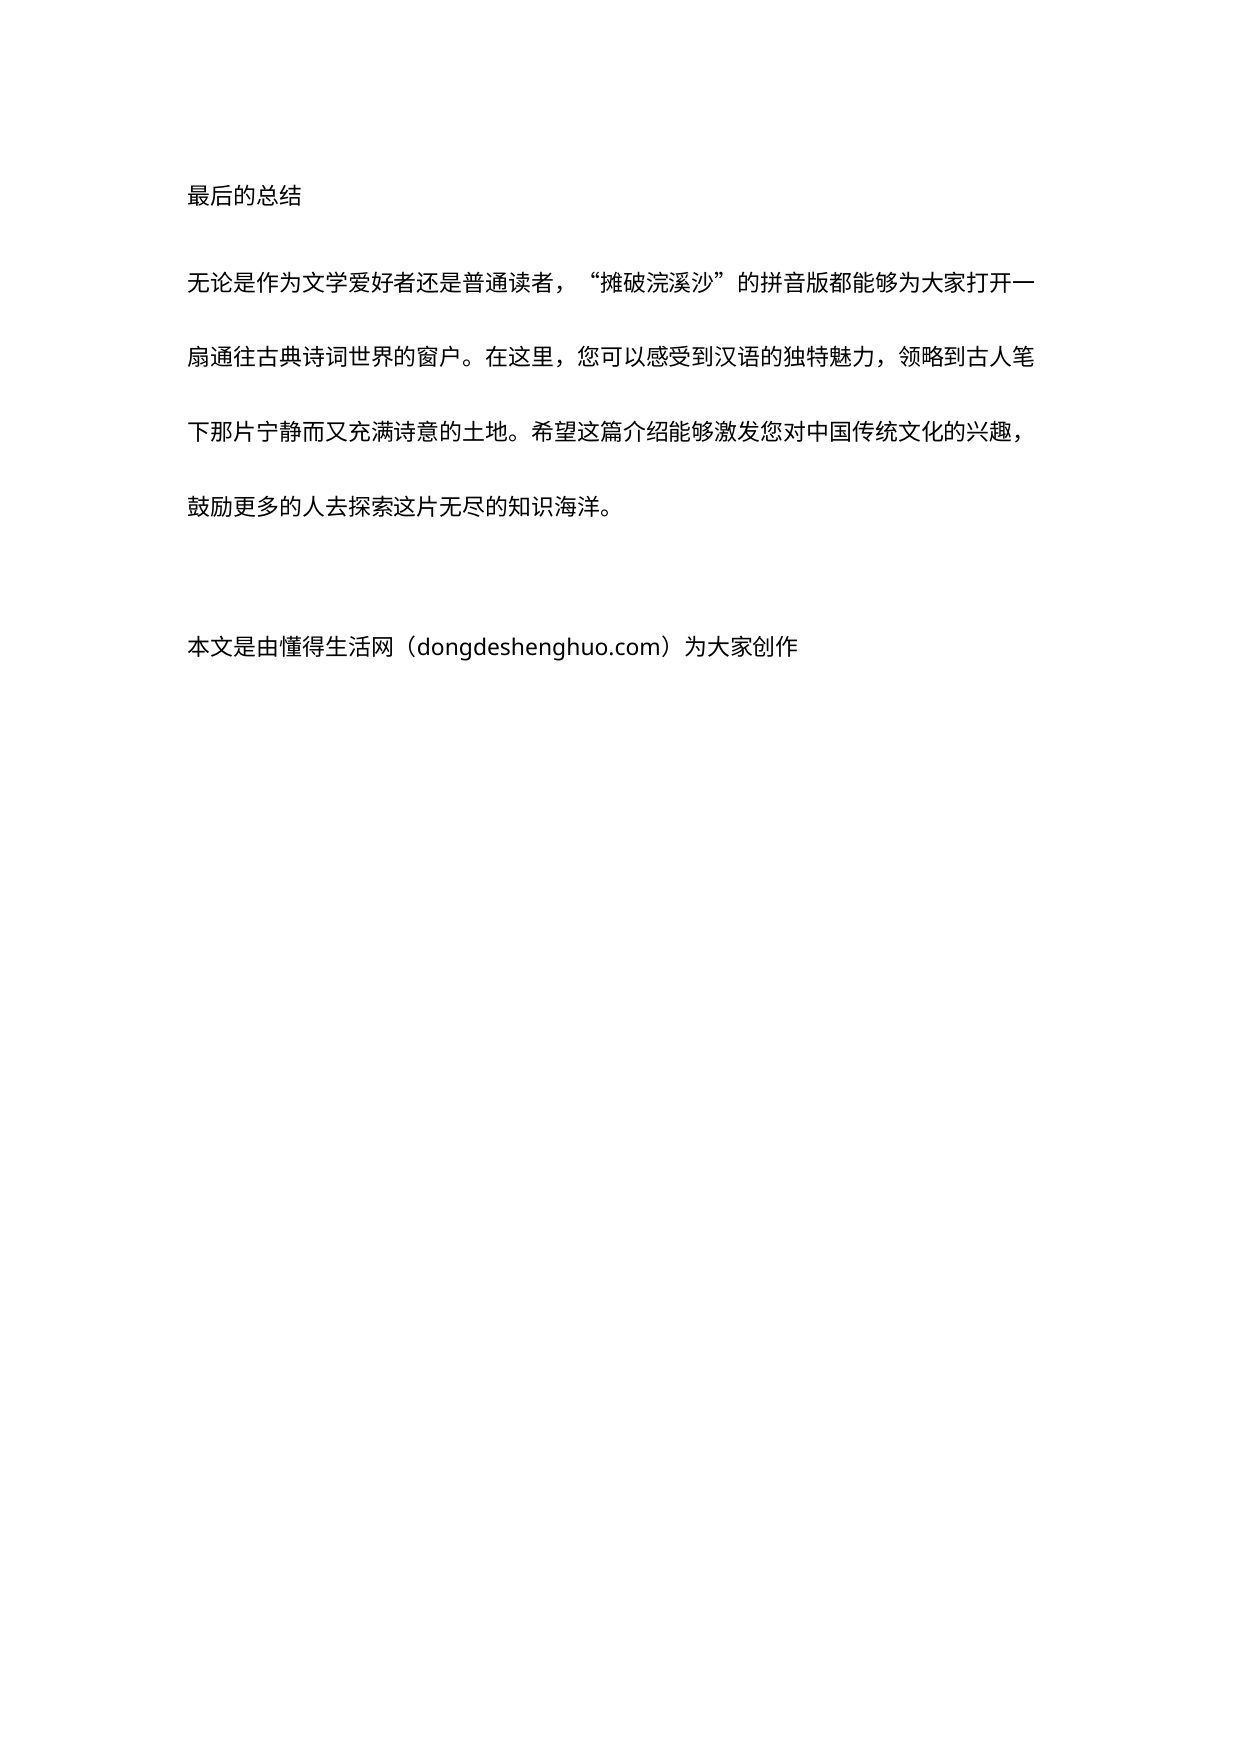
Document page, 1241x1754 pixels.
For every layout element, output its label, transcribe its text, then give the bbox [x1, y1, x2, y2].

text 本文是由懂得生活网（dongdeshenghuo.com）为大家创作 [187, 613, 1053, 678]
text 无论是作为文学爱好者还是普通读者，“摊破浣溪沙”的拼音版都能够为大家打开一扇通往古典诗词世界的窗户。在这里，您可以感受到汉语的独特魅力，领略到古人笔下那片宁静而又充满诗意的土地。希望这篇介绍能够激发您对中国传统文化的兴趣，鼓励更多的人去探索这片无尽的知识海洋。 [187, 248, 1053, 538]
text 最后的总结 [187, 162, 1053, 227]
